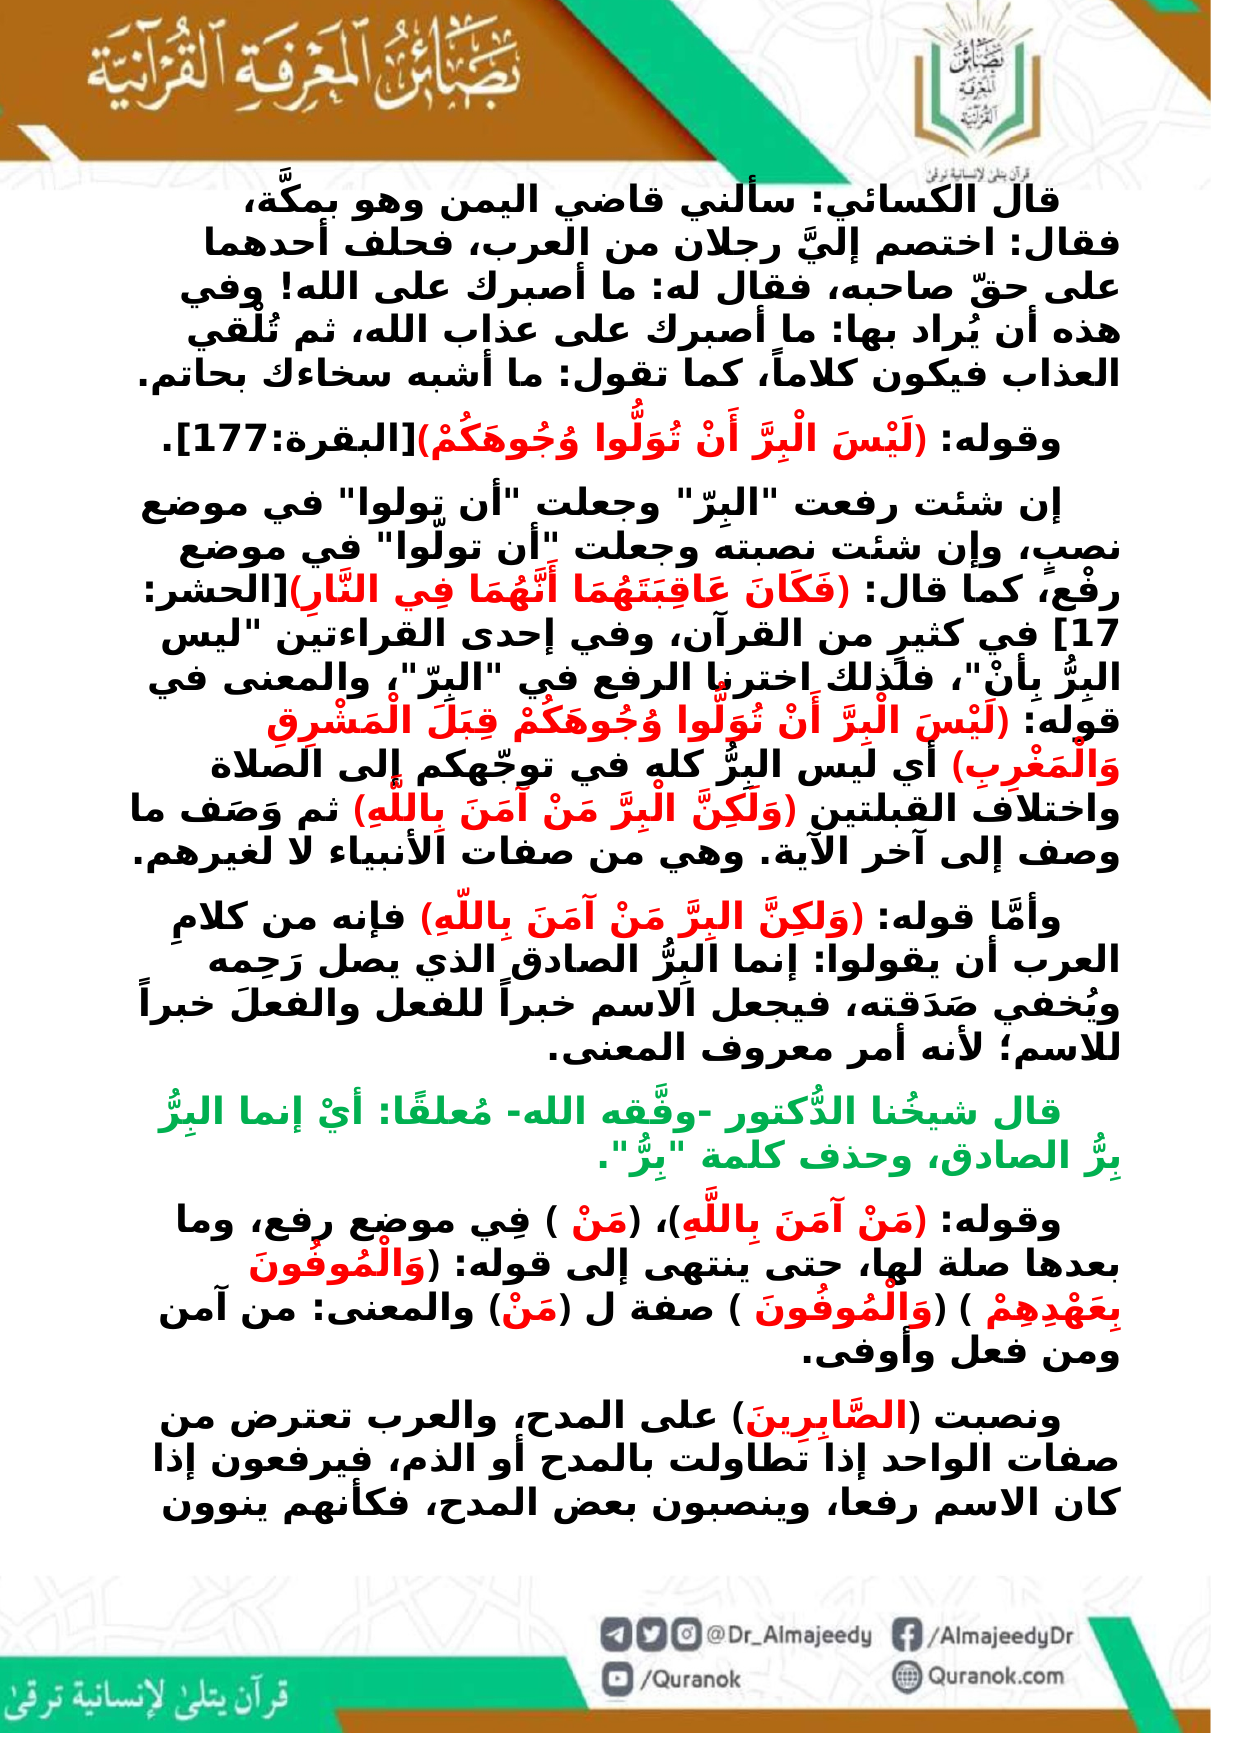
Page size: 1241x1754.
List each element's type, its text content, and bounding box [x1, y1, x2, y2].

text وقوله: ﴿مَنْ آمَنَ بِاللَّهِ﴾، ﴿مَنْ ﴾ فِي موضع رفع، وما بعدها صلة لها، حتى ينتهى إلى قوله: ﴿وَالْمُوفُونَ بِعَهْدِهِمْ ﴾ ﴿وَالْمُوفُونَ ﴾ صفة ل ﴿مَنْ﴾ والمعنى: من آمن ومن فعل وأوفى. [118, 1198, 1122, 1372]
text قال شيخُنا الدُّكتور -وفَّقه الله- مُعلقًا: أيْ إنما البِرُّ بِرُّ الصادق، وحذف كلمة "بِرُّ". [118, 1090, 1122, 1177]
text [118, 1393, 1122, 1524]
text وأمَّا قوله: ﴿وَلكِنَّ البِرَّ مَنْ آمَنَ بِاللّهِ﴾ فإنه من كلامِ العرب أن يقولوا: إنما البِرُّ الصادق الذي يصل رَحِمه ويُخفي صَدَقته، فيجعل الاسم خبراً للفعل والفعلَ خبراً للاسم؛ لأنه أمر معروف المعنى. [118, 894, 1122, 1069]
picture [0, 0, 1211, 1733]
text قال الكسائي: سألني قاضي اليمن وهو بمكَّة، فقال: اختصم إليَّ رجلان من العرب، فحلف أحدهما على حقّ صاحبه، فقال له: ما أصبرك على الله! وفي هذه أن يُراد بها: ما أصبرك على عذاب الله، ثم تُلْقي العذاب فيكون كلاماً، كما تقول: ما أشبه سخاءك بحاتم. [118, 177, 1122, 395]
text وقوله: ﴿لَيْسَ الْبِرَّ أَنْ تُوَلُّوا وُجُوهَكُمْ﴾[البقرة:177]. [118, 416, 1122, 460]
text إن شئت رفعت "البِرّ" وجعلت "أن تولوا" في موضع نصبٍ، وإن شئت نصبته وجعلت "أن تولّوا" في موضع رفْع، كما قال: ﴿فَكَانَ عَاقِبَتَهُمَا أَنَّهُمَا فِي النَّارِ﴾[الحشر:17] في كثيرٍ من القرآن، وفي إحدى القراءتين "ليس البِرُّ بِأنْ"، فلذلك اخترنا الرفع في "البِرّ"، والمعنى في قوله: ﴿لَيْسَ الْبِرَّ أَنْ تُوَلُّوا وُجُوهَكُمْ قِبَلَ الْمَشْرِقِ وَالْمَغْرِبِ﴾ أي ليس البِرُّ كله في توجّهكم إلى الصلاة واختلاف القبلتين ﴿وَلَكِنَّ الْبِرَّ مَنْ آمَنَ بِاللَّهِ﴾ ثم وَصَف ما وصف إلى آخر الآية. وهي من صفات الأنبياء لا لغيرهم. [118, 481, 1122, 873]
